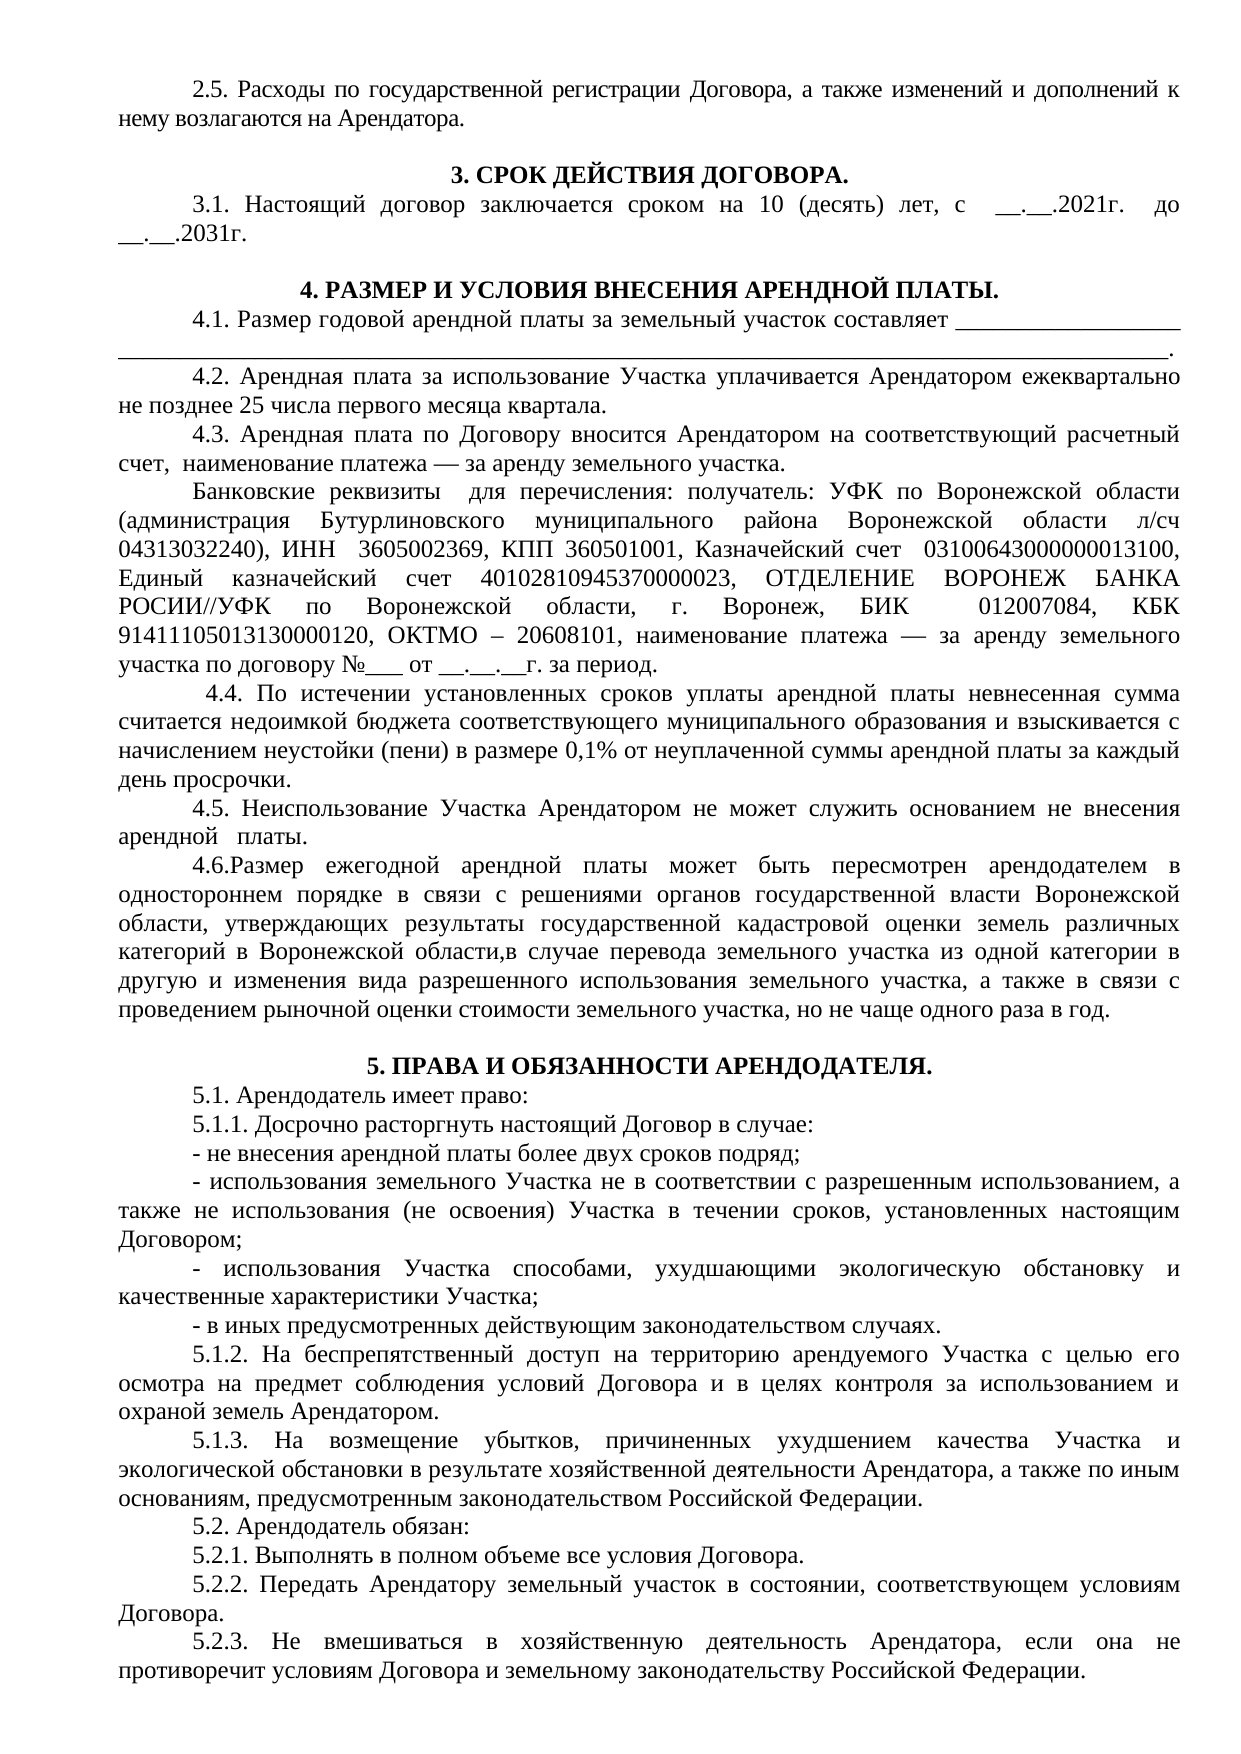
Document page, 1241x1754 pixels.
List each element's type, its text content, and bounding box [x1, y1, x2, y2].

text 5.1. Арендодатель имеет право: [118, 1080, 1181, 1109]
text - в иных предусмотренных действующим законодательством случаях. [118, 1310, 1181, 1339]
text - использования Участка способами, ухудшающими экологическую обстановку и качественные характеристики Участка; [118, 1253, 1181, 1310]
text 5.2. Арендодатель обязан: [118, 1511, 1181, 1540]
text 5. ПРАВА И ОБЯЗАННОСТИ АРЕНДОДАТЕЛЯ. [118, 1051, 1181, 1080]
text 4.5. Неиспользование Участка Арендатором не может служить основанием не внесения арендной платы. [118, 793, 1181, 850]
text Банковские реквизиты для перечисления: получатель: УФК по Воронежской области (администрация Бутурлиновского муниципального района Воронежской области л/сч 04313032240), ИНН 3605002369, КПП 360501001, Казначейский счет 03100643000000013100, Единый казначейский счет 40102810945370000023, ОТДЕЛЕНИЕ ВОРОНЕЖ БАНКА РОСИИ//УФК по Воронежской области, г. Воронеж, БИК 012007084, КБК 91411105013130000120, ОКТМО – 20608101, наименование платежа — за аренду земельного участка по договору №___ от __.__.__г. за период. [118, 476, 1181, 678]
text 4.4. По истечении установленных сроков уплаты арендной платы невнесенная сумма считается недоимкой бюджета соответствующего муниципального образования и взыскивается с начислением неустойки (пени) в размере 0,1% от неуплаченной суммы арендной платы за каждый день просрочки. [118, 678, 1181, 793]
text 5.2.1. Выполнять в полном объеме все условия Договора. [118, 1540, 1181, 1569]
text - использования земельного Участка не в соответствии с разрешенным использованием, а также не использования (не освоения) Участка в течении сроков, установленных настоящим Договором; [118, 1166, 1181, 1253]
text 5.1.1. Досрочно расторгнуть настоящий Договор в случае: [118, 1109, 1181, 1138]
text 5.1.3. На возмещение убытков, причиненных ухудшением качества Участка и экологической обстановки в результате хозяйственной деятельности Арендатора, а также по иным основаниям, предусмотренным законодательством Российской Федерации. [118, 1425, 1181, 1511]
text 3.1. Настоящий договор заключается сроком на 10 (десять) лет, с __.__.2021г. до __.__.2031г. [118, 189, 1181, 246]
text 5.2.2. Передать Арендатору земельный участок в состоянии, соответствующем условиям Договора. [118, 1569, 1181, 1626]
text 4.6.Размер ежегодной арендной платы может быть пересмотрен арендодателем в одностороннем порядке в связи с решениями органов государственной власти Воронежской области, утверждающих результаты государственной кадастровой оценки земель различных категорий в Воронежской области,в случае перевода земельного участка из одной категории в другую и изменения вида разрешенного использования земельного участка, а также в связи с проведением рыночной оценки стоимости земельного участка, но не чаще одного раза в год. [118, 850, 1181, 1023]
text 3. СРОК ДЕЙСТВИЯ ДОГОВОРА. [118, 160, 1181, 189]
text 4. РАЗМЕР И УСЛОВИЯ ВНЕСЕНИЯ АРЕНДНОЙ ПЛАТЫ. [118, 275, 1181, 304]
text - не внесения арендной платы более двух сроков подряд; [118, 1138, 1181, 1166]
text 2.5. Расходы по государственной регистрации Договора, а также изменений и дополнений к нему возлагаются на Арендатора. [118, 74, 1181, 131]
text 4.2. Арендная плата за использование Участка уплачивается Арендатором ежеквартально не позднее 25 числа первого месяца квартала. [118, 361, 1181, 419]
text 4.1. Размер годовой арендной платы за земельный участок составляет __________________ ____________________________________________________________________________________. [118, 304, 1181, 361]
text 4.3. Арендная плата по Договору вносится Арендатором на соответствующий расчетный счет, наименование платежа — за аренду земельного участка. [118, 419, 1181, 476]
text 5.1.2. На беспрепятственный доступ на территорию арендуемого Участка с целью его осмотра на предмет соблюдения условий Договора и в целях контроля за использованием и охраной земель Арендатором. [118, 1339, 1181, 1425]
text 5.2.3. Не вмешиваться в хозяйственную деятельность Арендатора, если она не противоречит условиям Договора и земельному законодательству Российской Федерации. [118, 1626, 1181, 1684]
